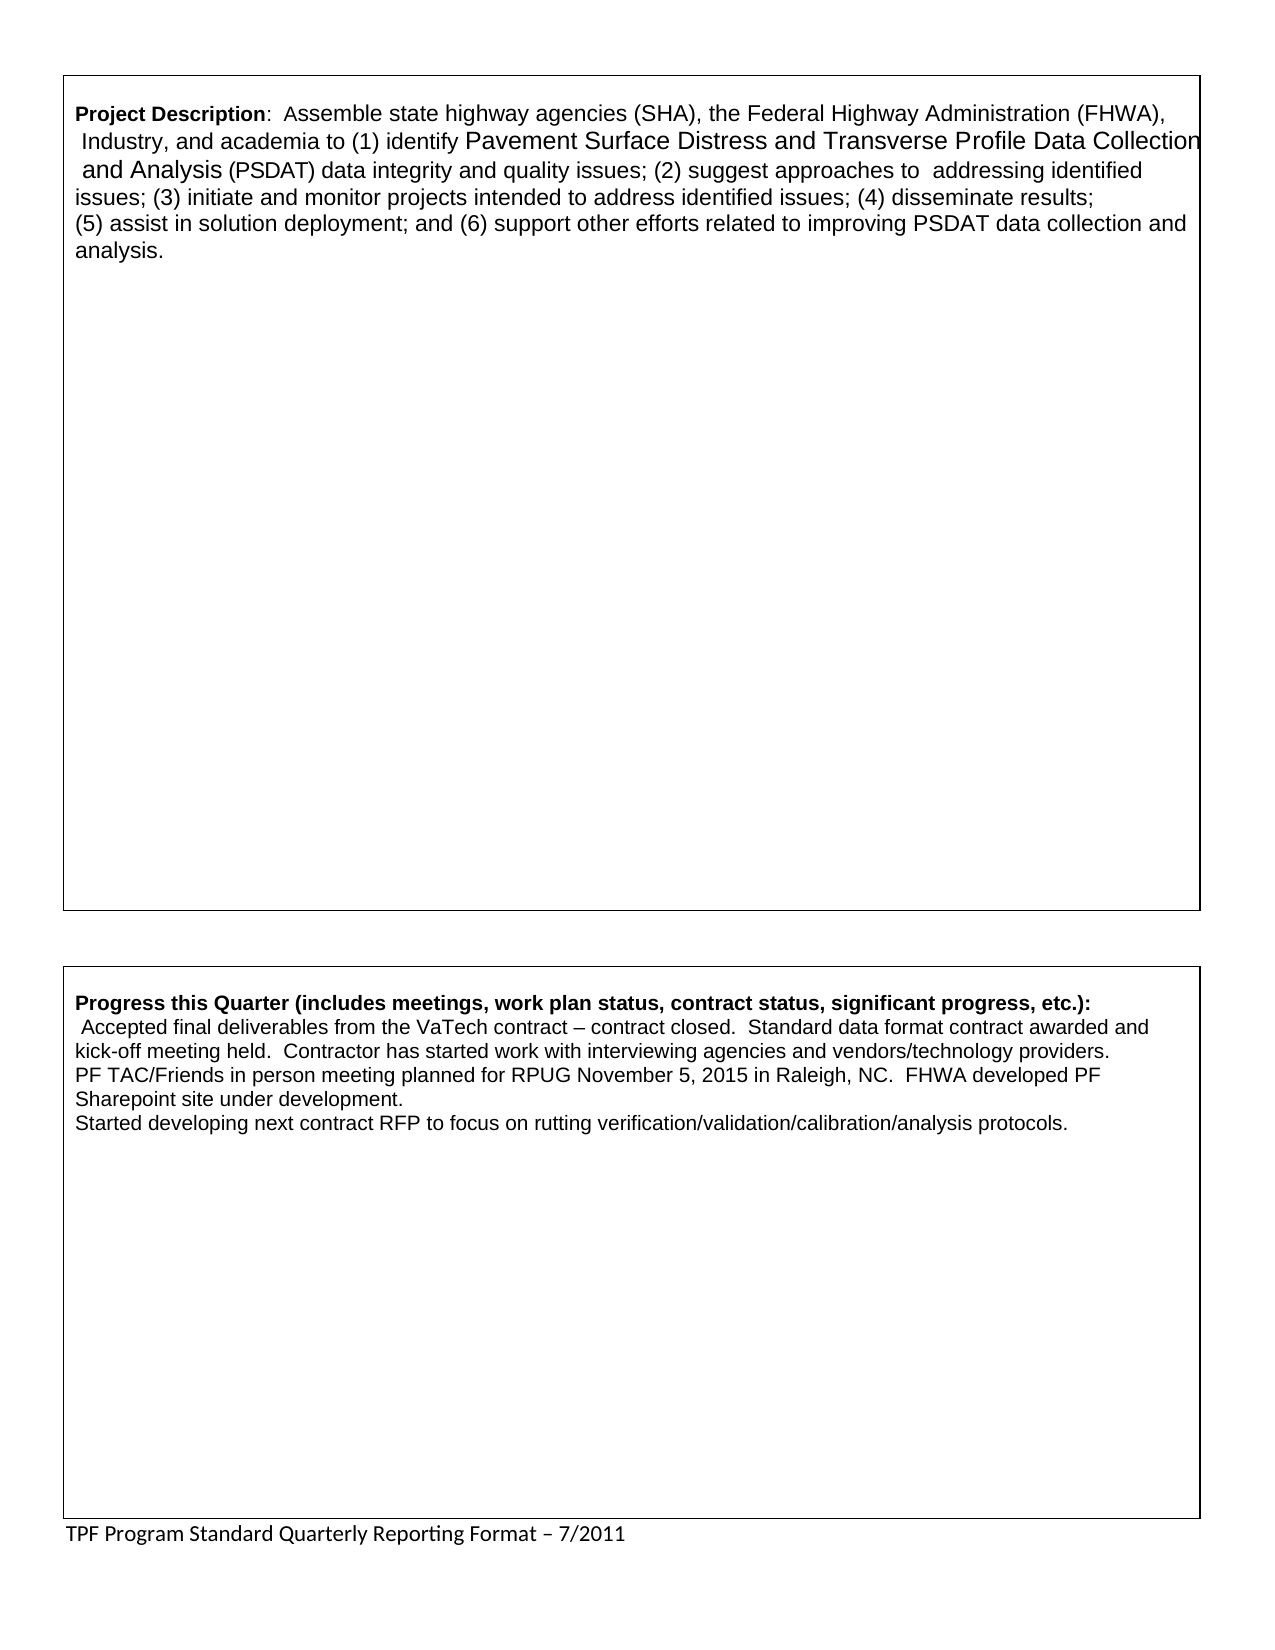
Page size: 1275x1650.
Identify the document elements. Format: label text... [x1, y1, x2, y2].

table_header Project Description: Assemble state highway agencies (SHA), the Federal Highway Administration (FHWA), Industry, and academia to (1) identify Pavement Surface Distress and Transverse Profile Data Collection and Analysis (PSDAT) data integrity and quality issues; (2) suggest approaches to addressing identified issues; (3) initiate and monitor projects intended to address identified issues; (4) disseminate results; (5) assist in solution deployment; and (6) support other efforts related to improving PSDAT data collection and analysis. [64, 76, 1199, 910]
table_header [64, 967, 1199, 1518]
